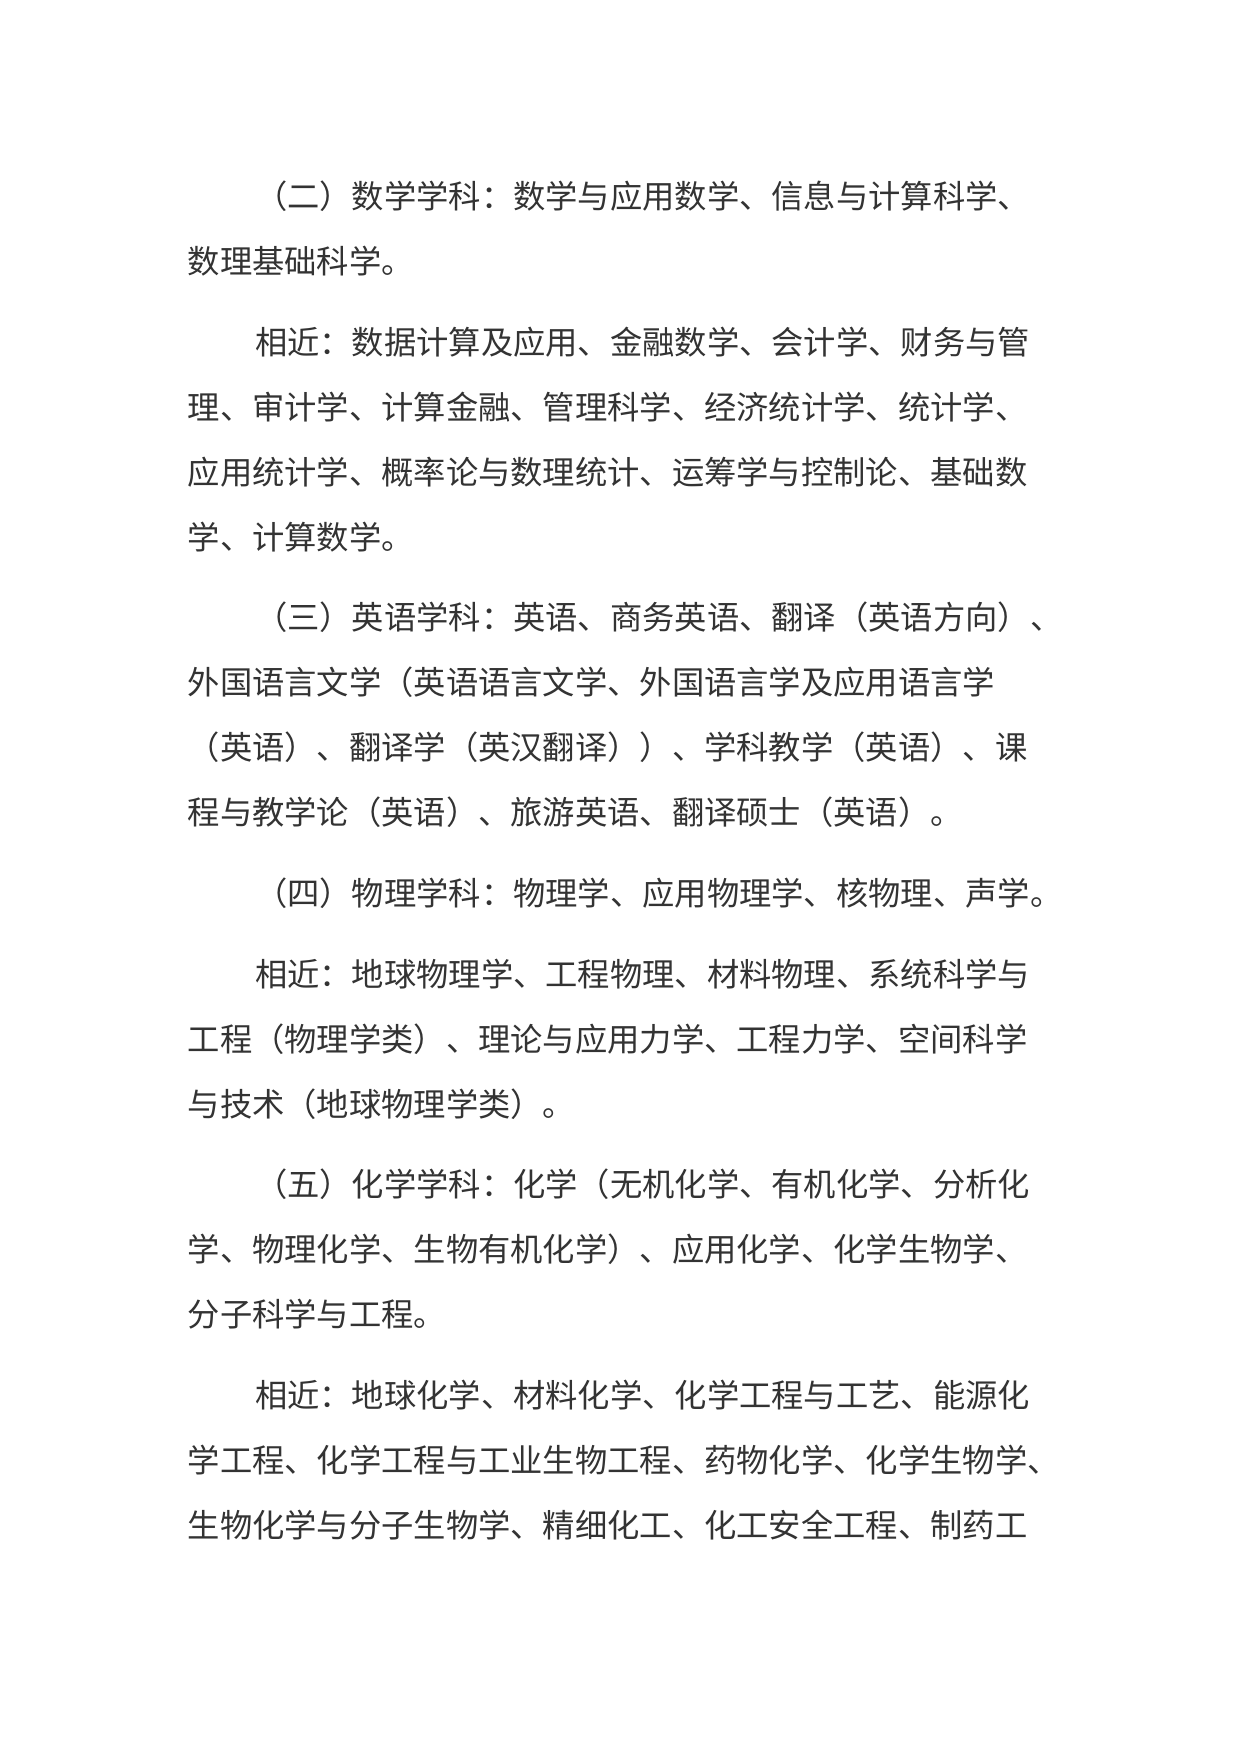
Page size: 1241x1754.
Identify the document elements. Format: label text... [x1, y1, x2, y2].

text 相近：地球物理学、工程物理、材料物理、系统科学与工程（物理学类）、理论与应用力学、工程力学、空间科学与技术（地球物理学类）。 [187, 939, 1053, 1134]
text （四）物理学科：物理学、应用物理学、核物理、声学。 [187, 859, 1053, 924]
text （五）化学学科：化学（无机化学、有机化学、分析化学、物理化学、生物有机化学）、应用化学、化学生物学、分子科学与工程。 [187, 1150, 1053, 1345]
text （三）英语学科：英语、商务英语、翻译（英语方向）、外国语言文学（英语语言文学、外国语言学及应用语言学（英语）、翻译学（英汉翻译））、学科教学（英语）、课程与教学论（英语）、旅游英语、翻译硕士（英语）。 [187, 583, 1053, 843]
text （二）数学学科：数学与应用数学、信息与计算科学、数理基础科学。 [187, 162, 1053, 292]
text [187, 1361, 1053, 1556]
text 相近：数据计算及应用、金融数学、会计学、财务与管理、审计学、计算金融、管理科学、经济统计学、统计学、应用统计学、概率论与数理统计、运筹学与控制论、基础数学、计算数学。 [187, 308, 1053, 568]
